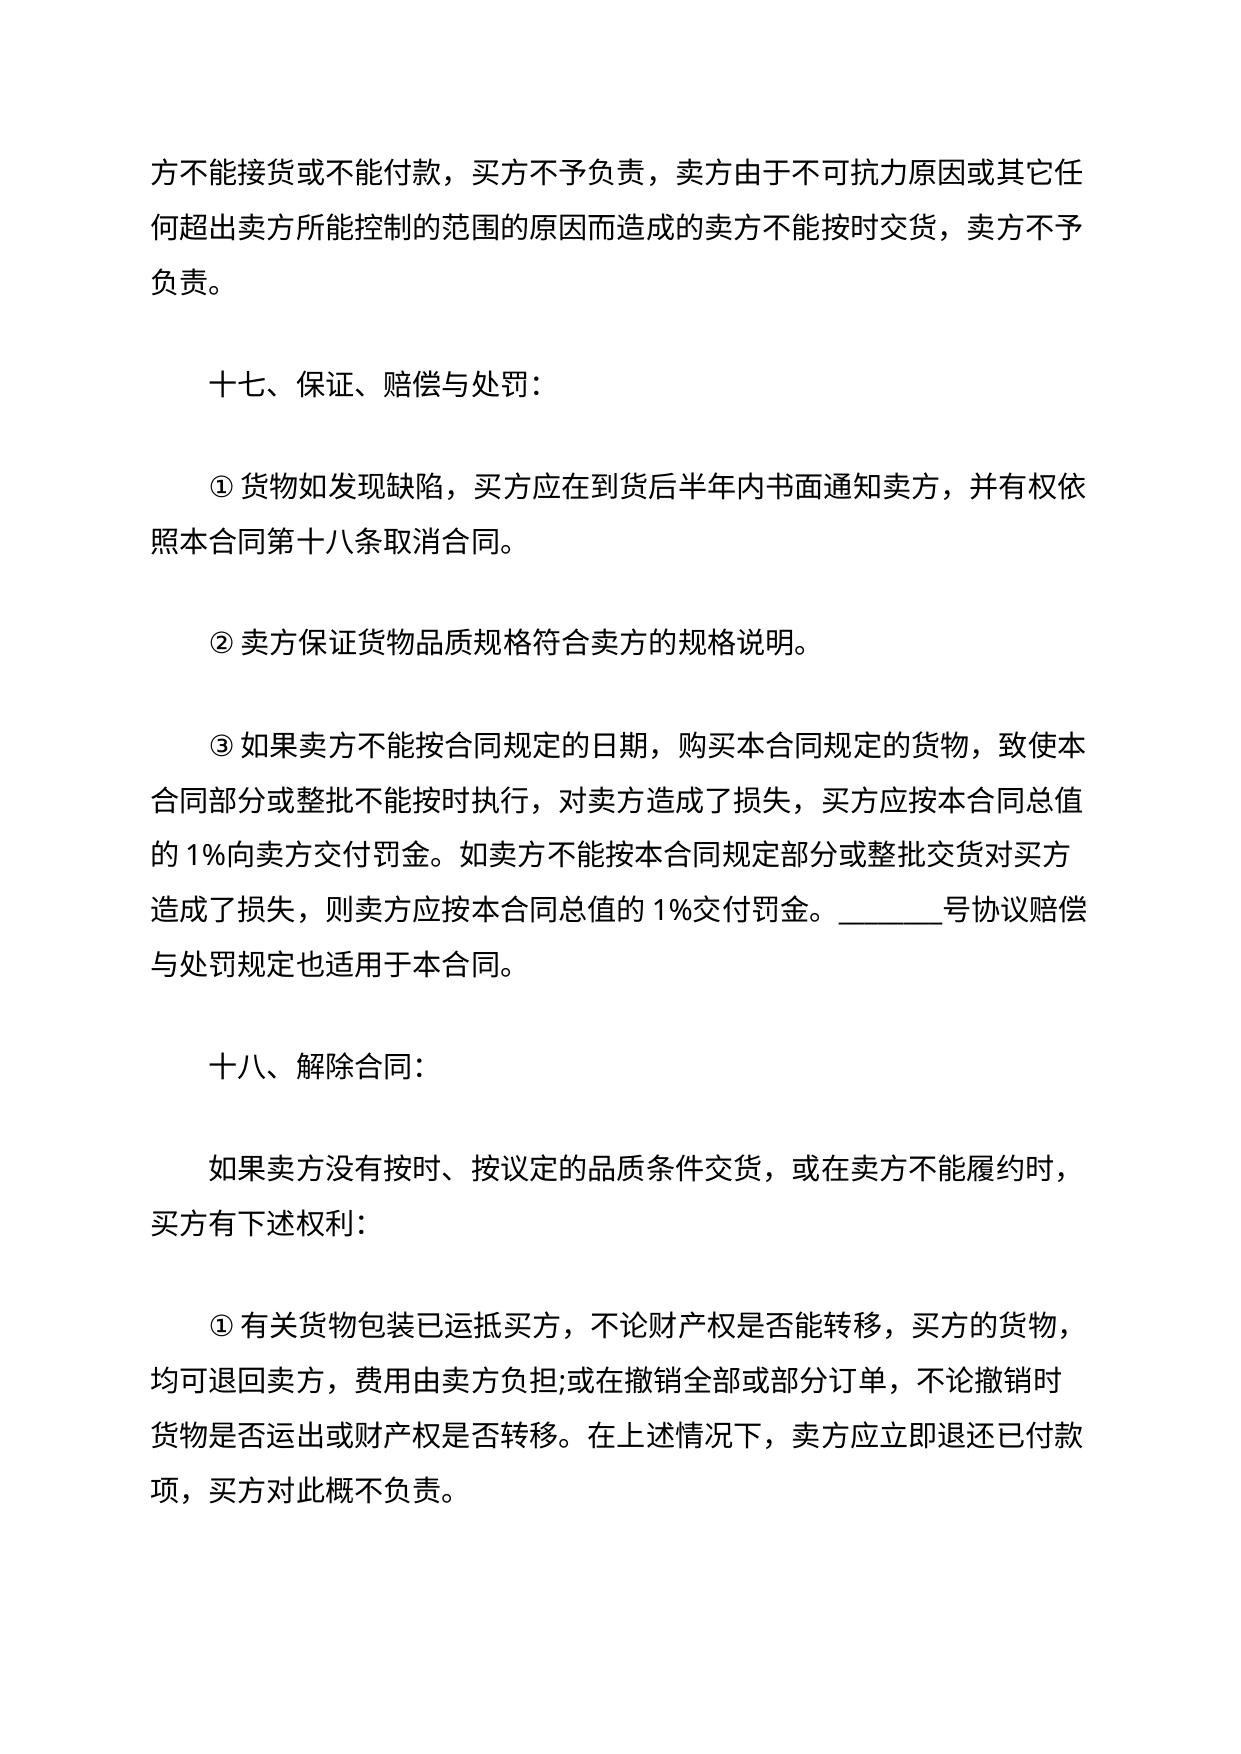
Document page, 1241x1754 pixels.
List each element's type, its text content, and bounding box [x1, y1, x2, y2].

text 十七、保证、赔偿与处罚： [150, 362, 1090, 404]
text 十八、解除合同： [150, 1044, 1090, 1086]
text ①货物如发现缺陷，买方应在到货后半年内书面通知卖方，并有权依照本合同第十八条取消合同。 [150, 463, 1090, 561]
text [150, 150, 1090, 302]
text 如果卖方没有按时、按议定的品质条件交货，或在卖方不能履约时，买方有下述权利： [150, 1146, 1090, 1243]
text ①有关货物包装已运抵买方，不论财产权是否能转移，买方的货物，均可退回卖方，费用由卖方负担;或在撤销全部或部分订单，不论撤销时货物是否运出或财产权是否转移。在上述情况下，卖方应立即退还已付款项，买方对此概不负责。 [150, 1302, 1090, 1509]
text ②卖方保证货物品质规格符合卖方的规格说明。 [150, 620, 1090, 662]
text ③如果卖方不能按合同规定的日期，购买本合同规定的货物，致使本合同部分或整批不能按时执行，对卖方造成了损失，买方应按本合同总值的1%向卖方交付罚金。如卖方不能按本合同规定部分或整批交货对买方造成了损失，则卖方应按本合同总值的1%交付罚金。________号协议赔偿与处罚规定也适用于本合同。 [150, 722, 1090, 984]
